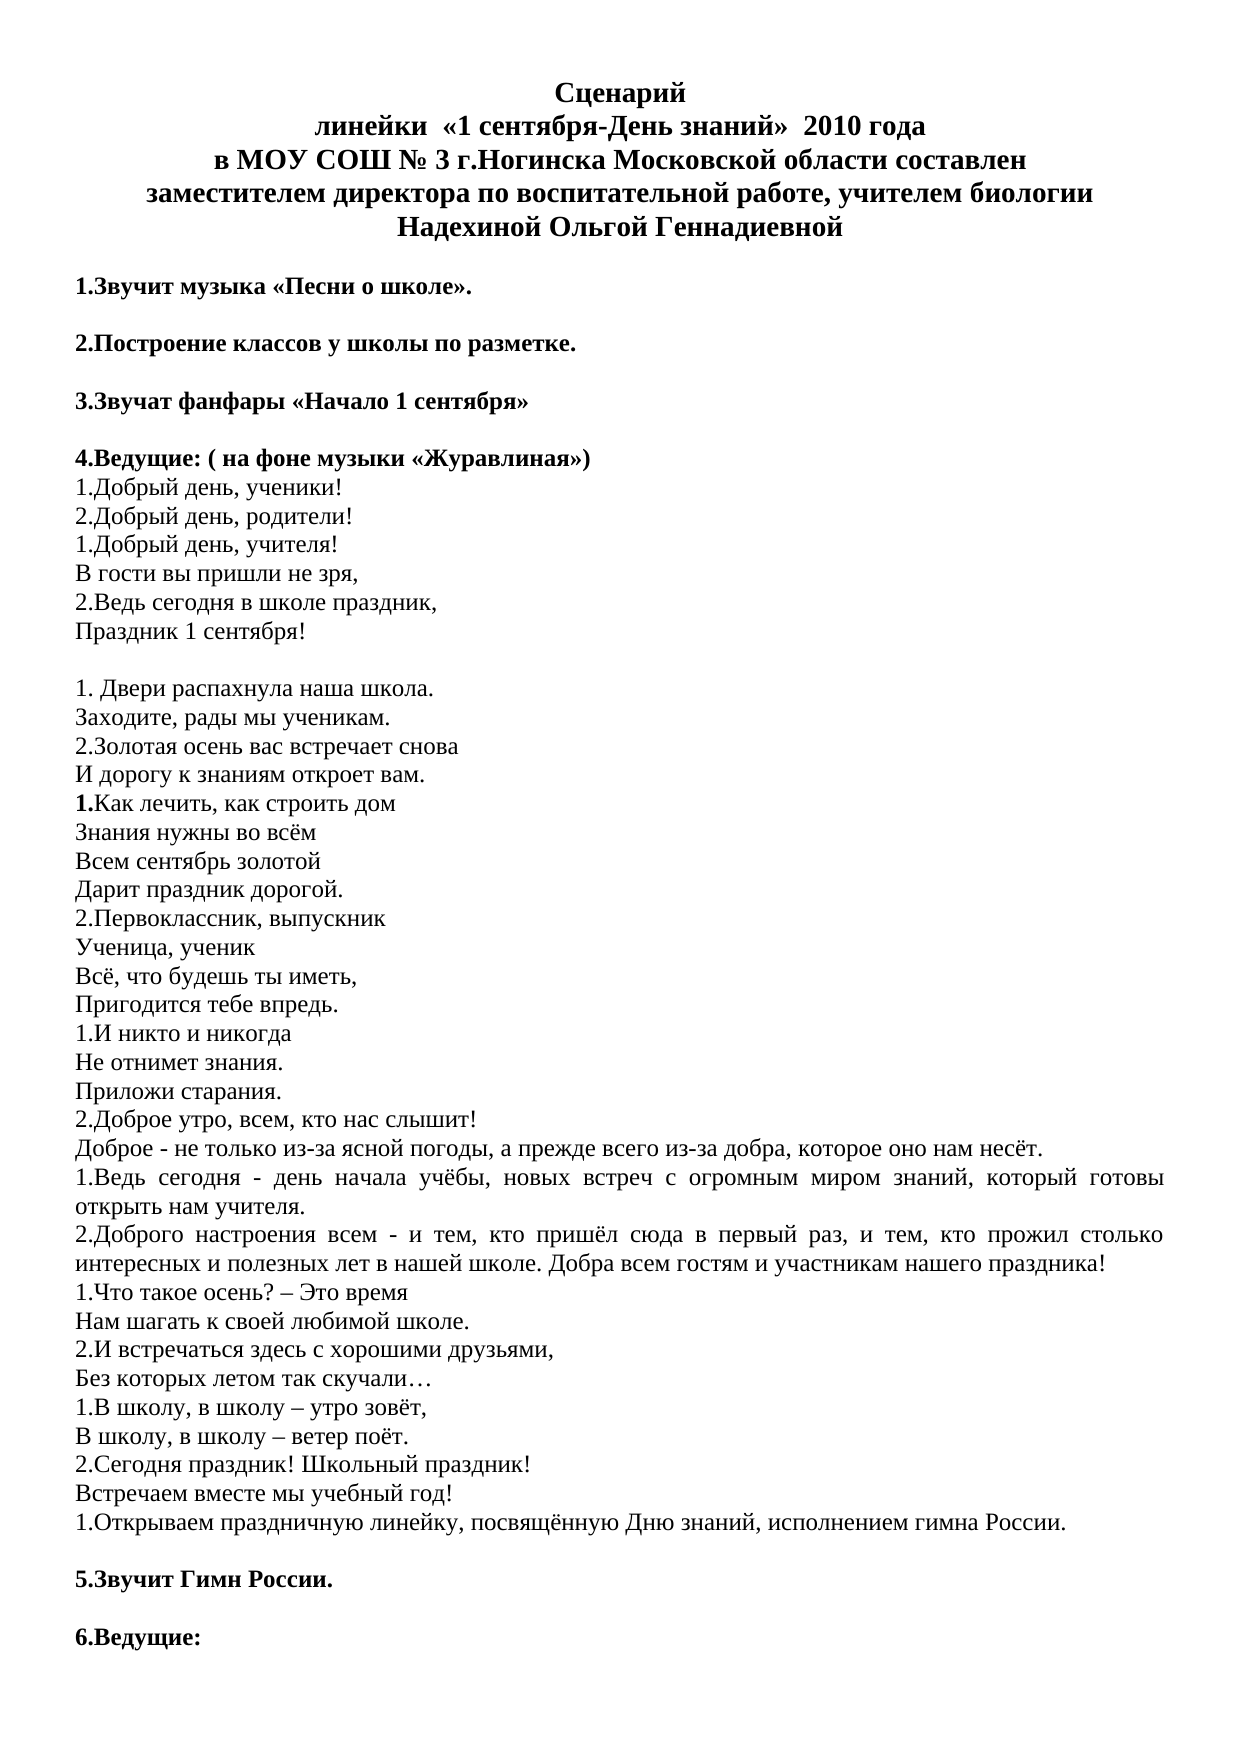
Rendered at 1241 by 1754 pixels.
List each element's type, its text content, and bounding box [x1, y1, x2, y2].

text Без которых летом так скучали… [75, 1363, 1165, 1392]
text Дарит праздник дорогой. [75, 874, 1165, 903]
text 2.Первоклассник, выпускник [75, 903, 1165, 932]
text линейки «1 сентября-День знаний» 2010 года [75, 108, 1165, 142]
text Надехиной Ольгой Геннадиевной [75, 209, 1165, 243]
text 4.Ведущие: ( на фоне музыки «Журавлиная») [75, 443, 1165, 472]
text 3.Звучат фанфары «Начало 1 сентября» [75, 386, 1165, 414]
text Доброе - не только из-за ясной погоды, а прежде всего из-за добра, которое оно нам несёт. [75, 1133, 1165, 1162]
text И дорогу к знаниям откроет вам. [75, 759, 1165, 788]
text Сценарий [75, 75, 1165, 108]
text Встречаем вместе мы учебный год! [75, 1478, 1165, 1507]
text Праздник 1 сентября! [75, 616, 1165, 644]
text в МОУ СОШ № 3 г.Ногинска Московской области составлен [75, 142, 1165, 176]
text 2.Доброе утро, всем, кто нас слышит! [75, 1104, 1165, 1133]
text Не отнимет знания. [75, 1047, 1165, 1076]
text В гости вы пришли не зря, [75, 558, 1165, 587]
text В школу, в школу – ветер поёт. [75, 1421, 1165, 1449]
text 1.Ведь сегодня - день начала учёбы, новых встреч с огромным миром знаний, который готовы открыть нам учителя. [75, 1162, 1165, 1219]
text Всем сентябрь золотой [75, 846, 1165, 874]
text Ученица, ученик [75, 932, 1165, 961]
text 2.Доброго настроения всем - и тем, кто пришёл сюда в первый раз, и тем, кто прожил столько интересных и полезных лет в нашей школе. Добра всем гостям и участникам нашего праздника! [75, 1219, 1165, 1277]
text 2.Золотая осень вас встречает снова [75, 731, 1165, 759]
text 1.Добрый день, учителя! [75, 529, 1165, 558]
text 1.Как лечить, как строить дом [75, 788, 1165, 817]
text 1.Что такое осень? – Это время [75, 1277, 1165, 1306]
text 2.И встречаться здесь с хорошими друзьями, [75, 1334, 1165, 1363]
text 6.Ведущие: [75, 1622, 1165, 1651]
text 1. Двери распахнула наша школа. [75, 673, 1165, 702]
text 2.Ведь сегодня в школе праздник, [75, 587, 1165, 616]
text 2.Сегодня праздник! Школьный праздник! [75, 1449, 1165, 1478]
text заместителем директора по воспитательной работе, учителем биологии [75, 176, 1165, 209]
text 5.Звучит Гимн России. [75, 1564, 1165, 1593]
text Пригодится тебе впредь. [75, 989, 1165, 1018]
text 2.Добрый день, родители! [75, 501, 1165, 529]
text Знания нужны во всём [75, 817, 1165, 846]
text Всё, что будешь ты иметь, [75, 961, 1165, 989]
text 2.Построение классов у школы по разметке. [75, 328, 1165, 357]
text Нам шагать к своей любимой школе. [75, 1306, 1165, 1334]
text 1.В школу, в школу – утро зовёт, [75, 1392, 1165, 1421]
text Заходите, рады мы ученикам. [75, 702, 1165, 731]
text 1.Открываем праздничную линейку, посвящённую Дню знаний, исполнением гимна России. [75, 1507, 1165, 1536]
text 1.И никто и никогда [75, 1018, 1165, 1047]
text Приложи старания. [75, 1076, 1165, 1104]
text 1.Добрый день, ученики! [75, 472, 1165, 501]
text 1.Звучит музыка «Песни о школе». [75, 271, 1165, 299]
